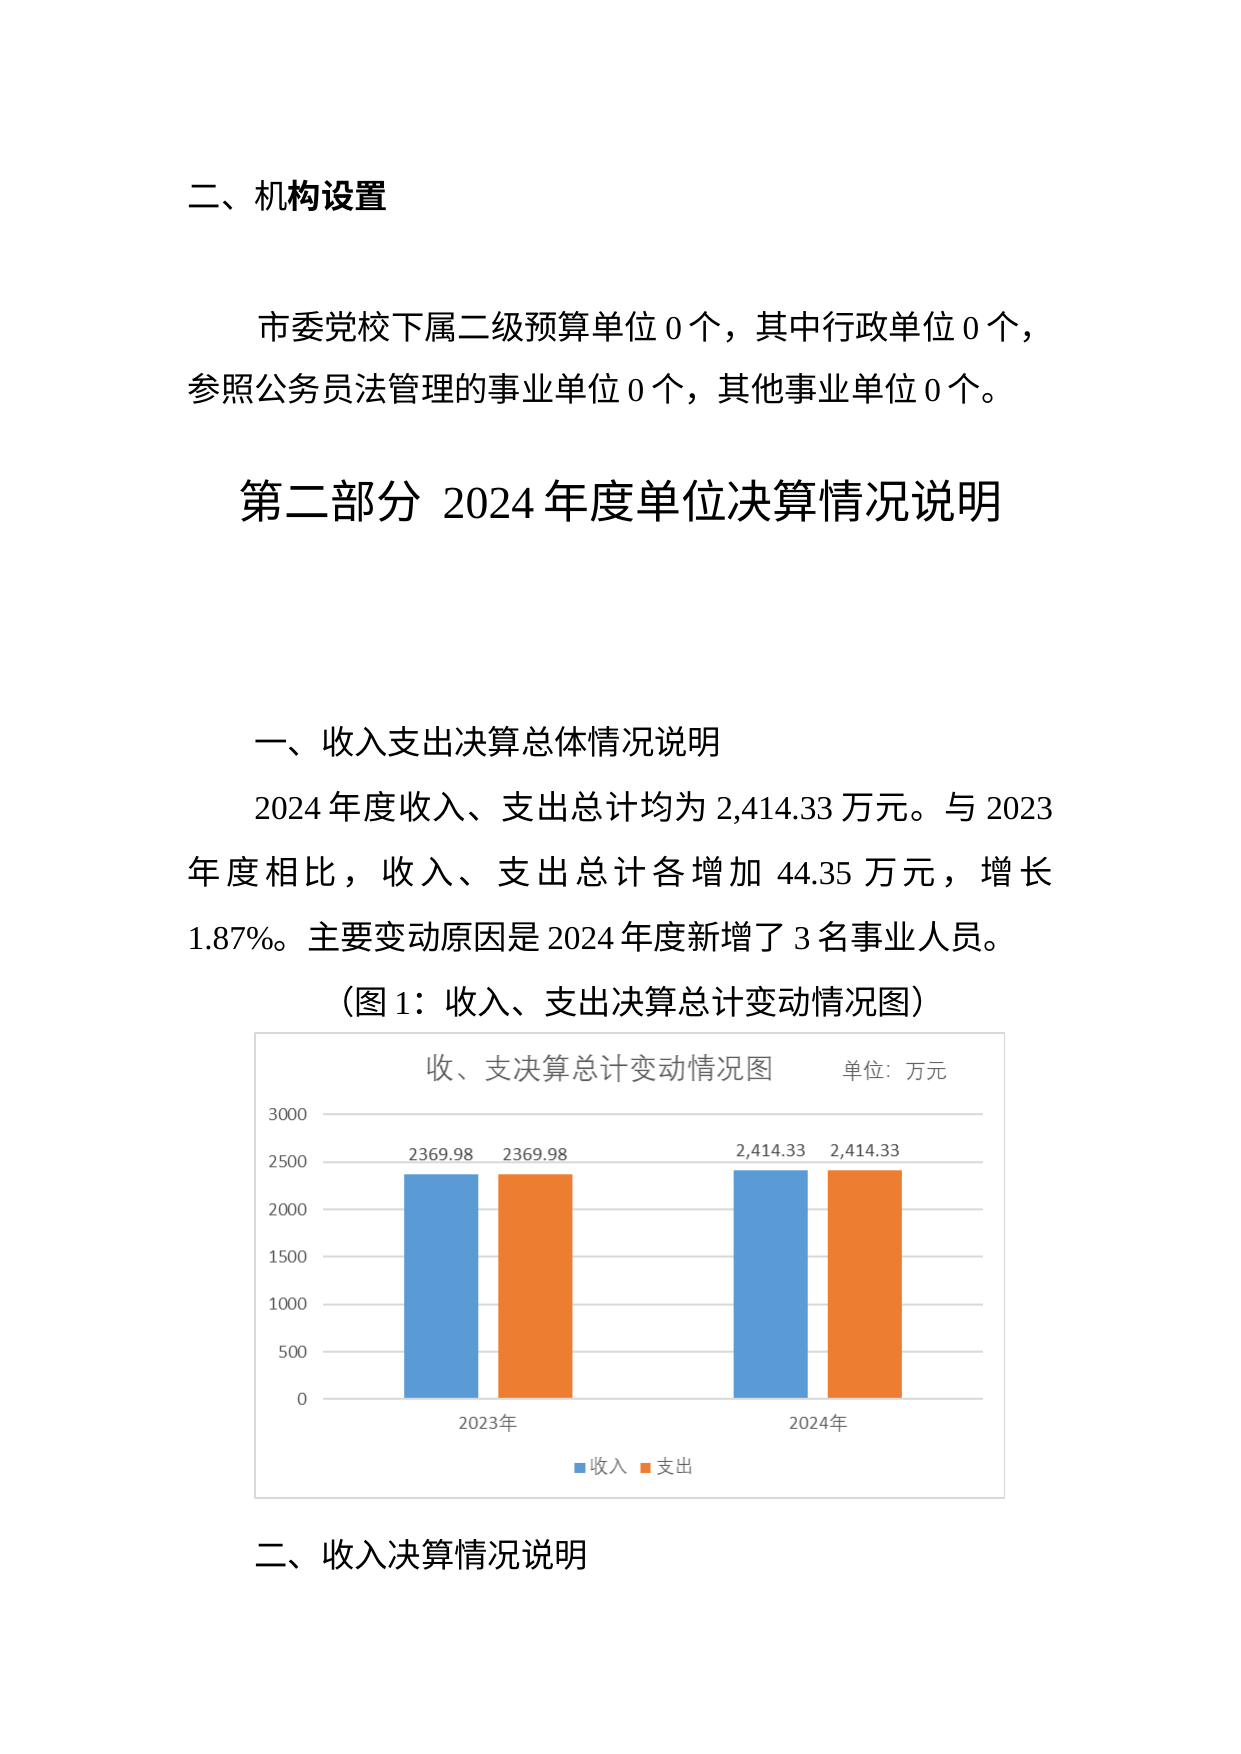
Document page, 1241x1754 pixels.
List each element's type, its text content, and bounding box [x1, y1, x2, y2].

list 一、收入支出决算总体情况说明 [187, 707, 1053, 772]
picture [254, 1032, 1006, 1499]
subtitle 二、机构设置 [187, 162, 1053, 227]
list 二、收入决算情况说明 [187, 1520, 1053, 1585]
list 2024年度收入、支出总计均为2,414.33万元。与2023年度相比，收入、支出总计各增加44.35万元，增长1.87%。主要变动原因是2024年度新增了3名事业人员。 [187, 772, 1053, 967]
text 市委党校下属二级预算单位0个，其中行政单位0个，参照公务员法管理的事业单位0个，其他事业单位0个。 [187, 289, 1053, 414]
text （图1：收入、支出决算总计变动情况图） [187, 967, 1053, 1032]
subtitle 第二部分 2024年度单位决算情况说明 [187, 449, 1053, 547]
